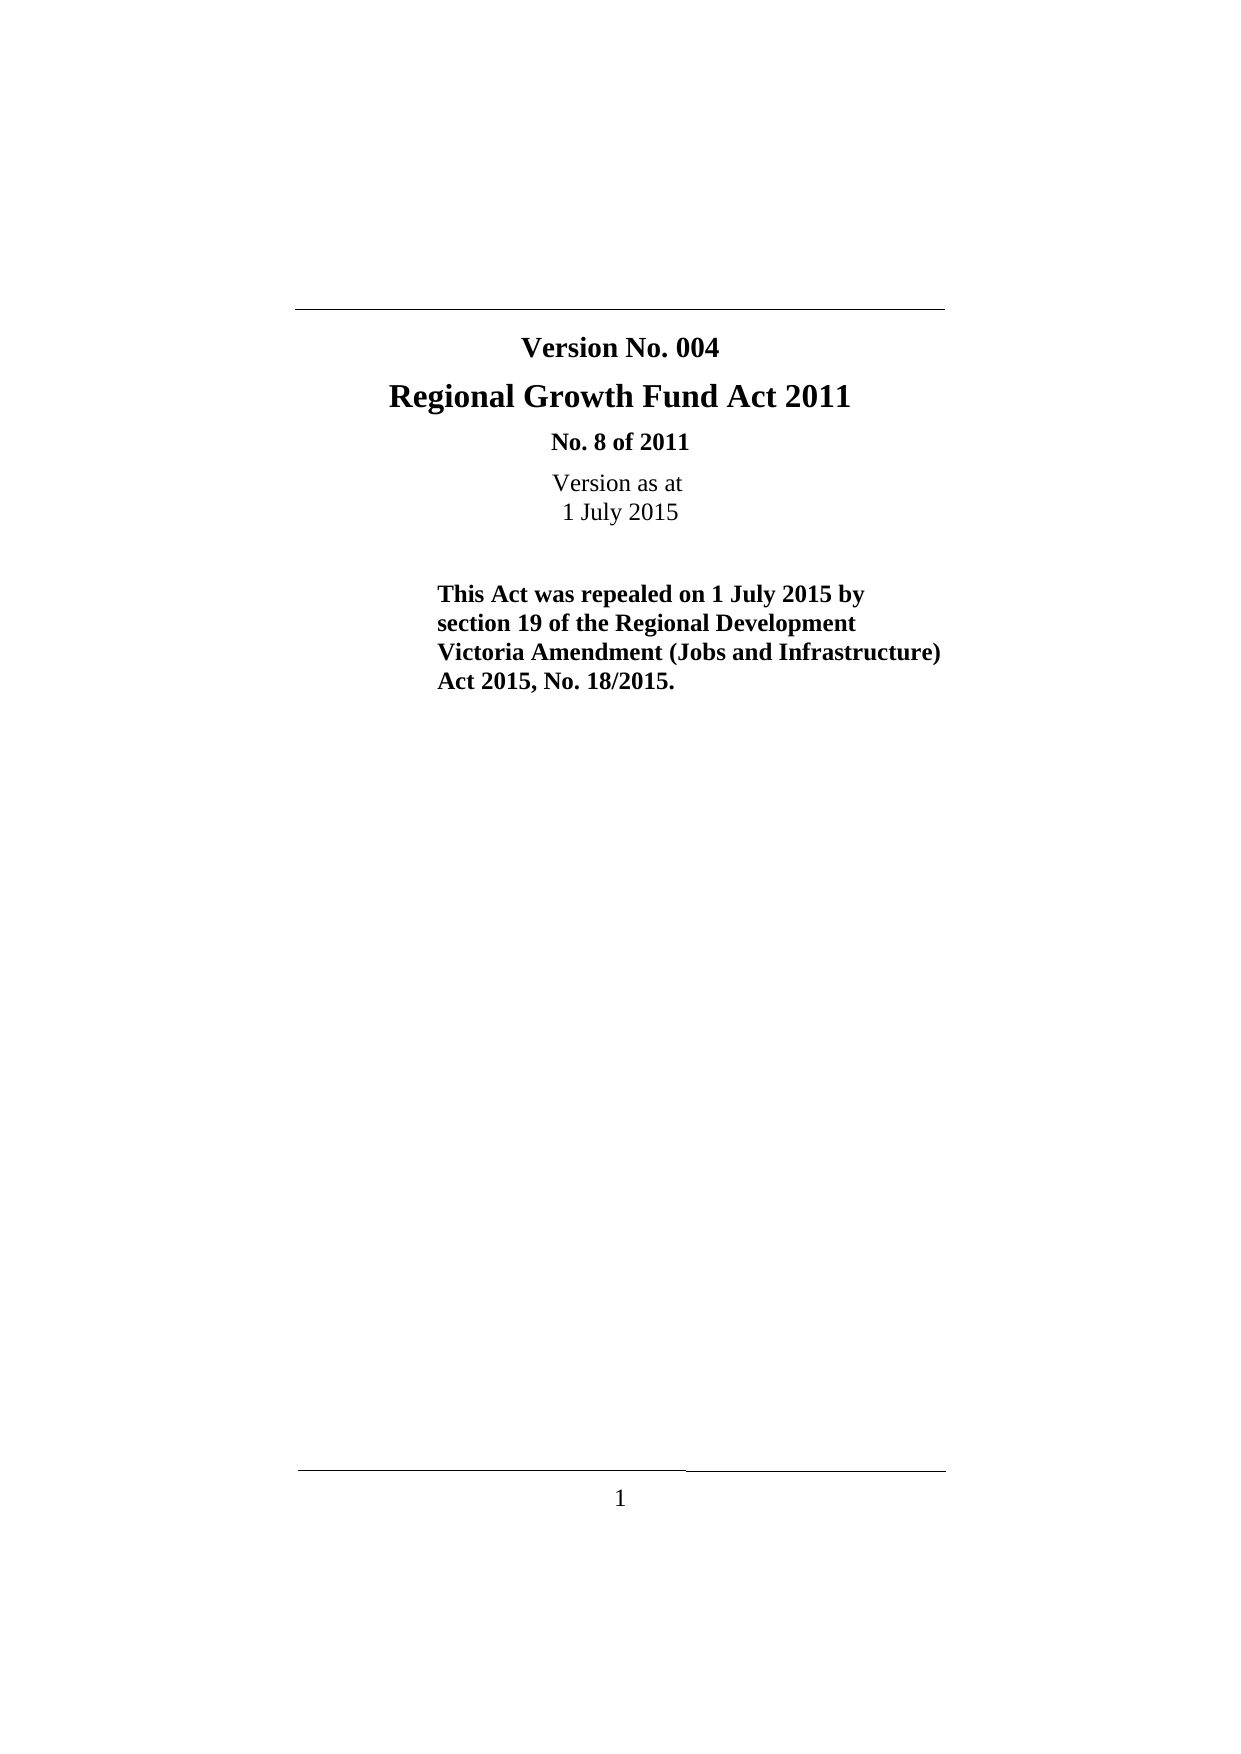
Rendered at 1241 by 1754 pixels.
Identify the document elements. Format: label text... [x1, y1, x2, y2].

text This Act was repealed on 1 July 2015 by section 19 of the Regional Development Victoria Amendment (Jobs and Infrastructure) Act 2015, No. 18/2015. [437, 579, 945, 694]
text Version as at 1 July 2015 [295, 468, 945, 526]
text Regional Growth Fund Act 2011 [295, 376, 945, 414]
text Version No. 004 [295, 330, 945, 364]
text No. 8 of 2011 [295, 427, 945, 456]
